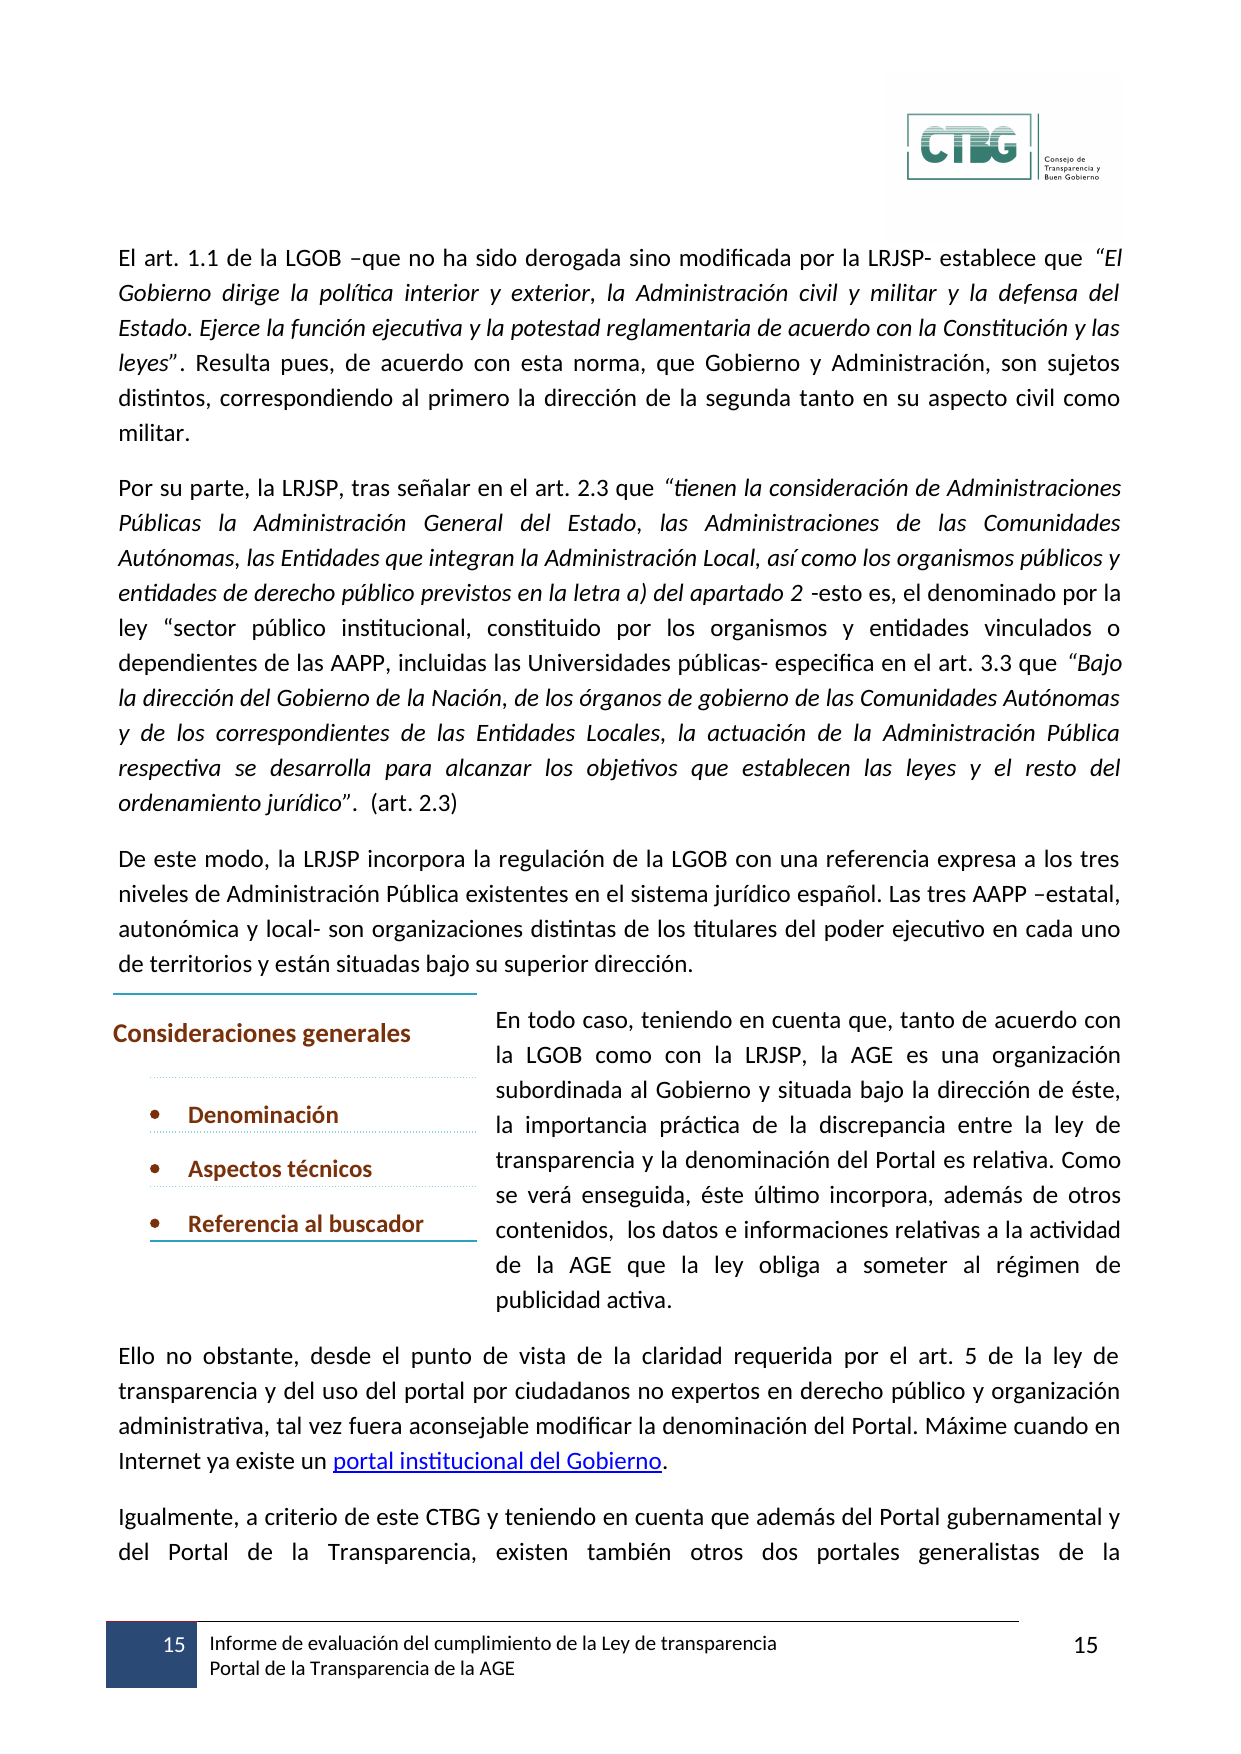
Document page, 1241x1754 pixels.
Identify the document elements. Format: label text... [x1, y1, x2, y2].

text En todo caso, teniendo en cuenta que, tanto de acuerdo con la LGOB como con la LRJSP, la AGE es una organización subordinada al Gobierno y situada bajo la dirección de éste, la importancia práctica de la discrepancia entre la ley de transparencia y la denominación del Portal es relativa. Como se verá enseguida, éste último incorpora, además de otros contenidos, los datos e informaciones relativas a la actividad de la AGE que la ley obliga a someter al régimen de publicidad activa. [118, 1004, 1122, 1315]
text De este modo, la LRJSP incorpora la regulación de la LGOB con una referencia expresa a los tres niveles de Administración Pública existentes en el sistema jurídico español. Las tres AAPP –estatal, autonómica y local- son organizaciones distintas de los titulares del poder ejecutivo en cada uno de territorios y están situadas bajo su superior dirección. [118, 843, 1122, 979]
list El art. 1.1 de la LGOB –que no ha sido derogada sino modificada por la LRJSP- establece que “El Gobierno dirige la política interior y exterior, la Administración civil y militar y la defensa del Estado. Ejerce la función ejecutiva y la potestad reglamentaria de acuerdo con la Constitución y las leyes”. Resulta pues, de acuerdo con esta norma, que Gobierno y Administración, son sujetos distintos, correspondiendo al primero la dirección de la segunda tanto en su aspecto civil como militar. [118, 242, 1122, 447]
picture [884, 73, 1123, 242]
text Por su parte, la LRJSP, tras señalar en el art. 2.3 que “tienen la consideración de Administraciones Públicas la Administración General del Estado, las Administraciones de las Comunidades Autónomas, las Entidades que integran la Administración Local, así como los organismos públicos y entidades de derecho público previstos en la letra a) del apartado 2 -esto es, el denominado por la ley “sector público institucional, constituido por los organismos y entidades vinculados o dependientes de las AAPP, incluidas las Universidades públicas- especifica en el art. 3.3 que “Bajo la dirección del Gobierno de la Nación, de los órganos de gobierno de las Comunidades Autónomas y de los correspondientes de las Entidades Locales, la actuación de la Administración Pública respectiva se desarrolla para alcanzar los objetivos que establecen las leyes y el resto del ordenamiento jurídico”. (art. 2.3) [118, 473, 1122, 818]
text Ello no obstante, desde el punto de vista de la claridad requerida por el art. 5 de la ley de transparencia y del uso del portal por ciudadanos no expertos en derecho público y organización administrativa, tal vez fuera aconsejable modificar la denominación del Portal. Máxime cuando en Internet ya existe un portal institucional del Gobierno. [118, 1340, 1122, 1476]
